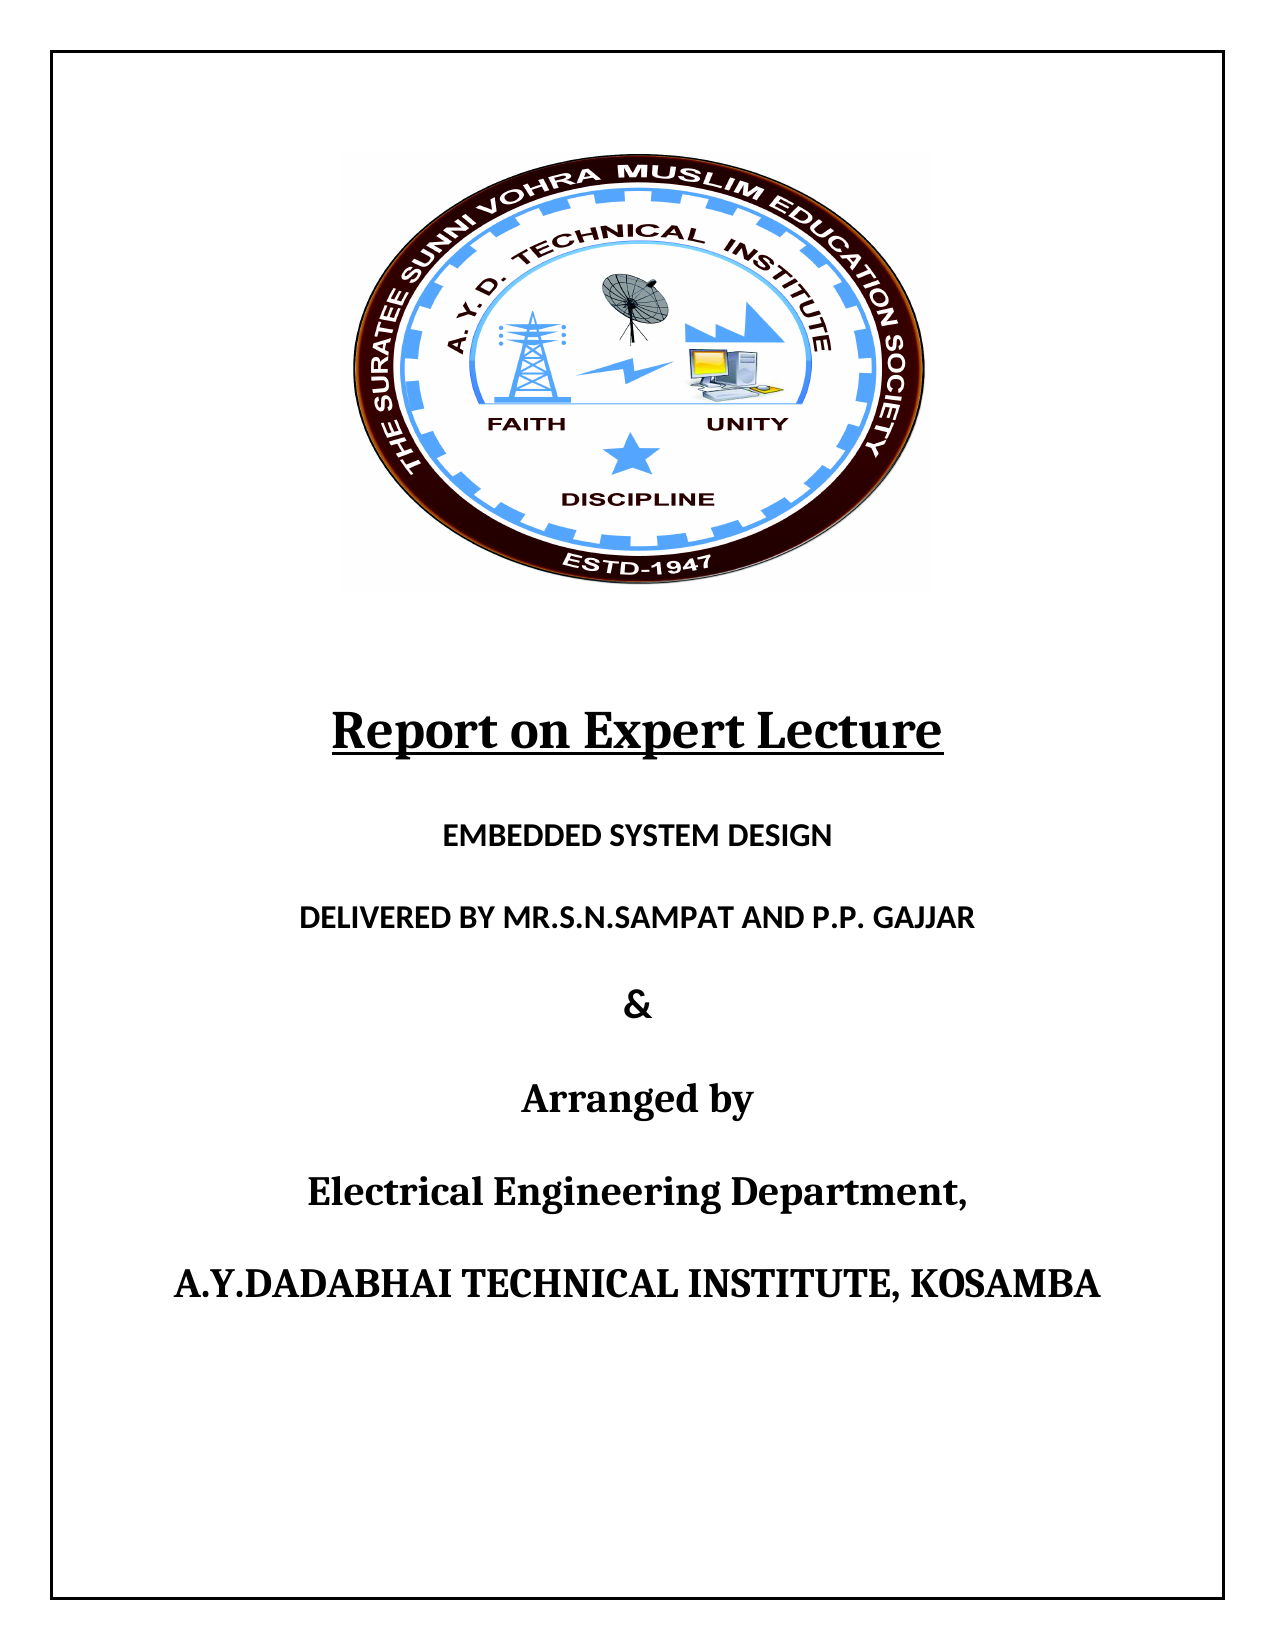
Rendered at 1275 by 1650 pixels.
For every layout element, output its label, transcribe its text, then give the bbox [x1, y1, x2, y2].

text DELIVERED BY MR.S.N.SAMPAT AND P.P. GAJJAR [150, 896, 1125, 937]
text Electrical Engineering Department, [150, 1167, 1125, 1215]
text A.Y.DADABHAI TECHNICAL INSTITUTE, KOSAMBA [150, 1260, 1125, 1308]
picture [340, 150, 935, 594]
text Arranged by [150, 1075, 1125, 1123]
text EMBEDDED SYSTEM DESIGN [150, 814, 1125, 855]
text Report on Expert Lecture [150, 700, 1125, 762]
text & [150, 978, 1125, 1028]
